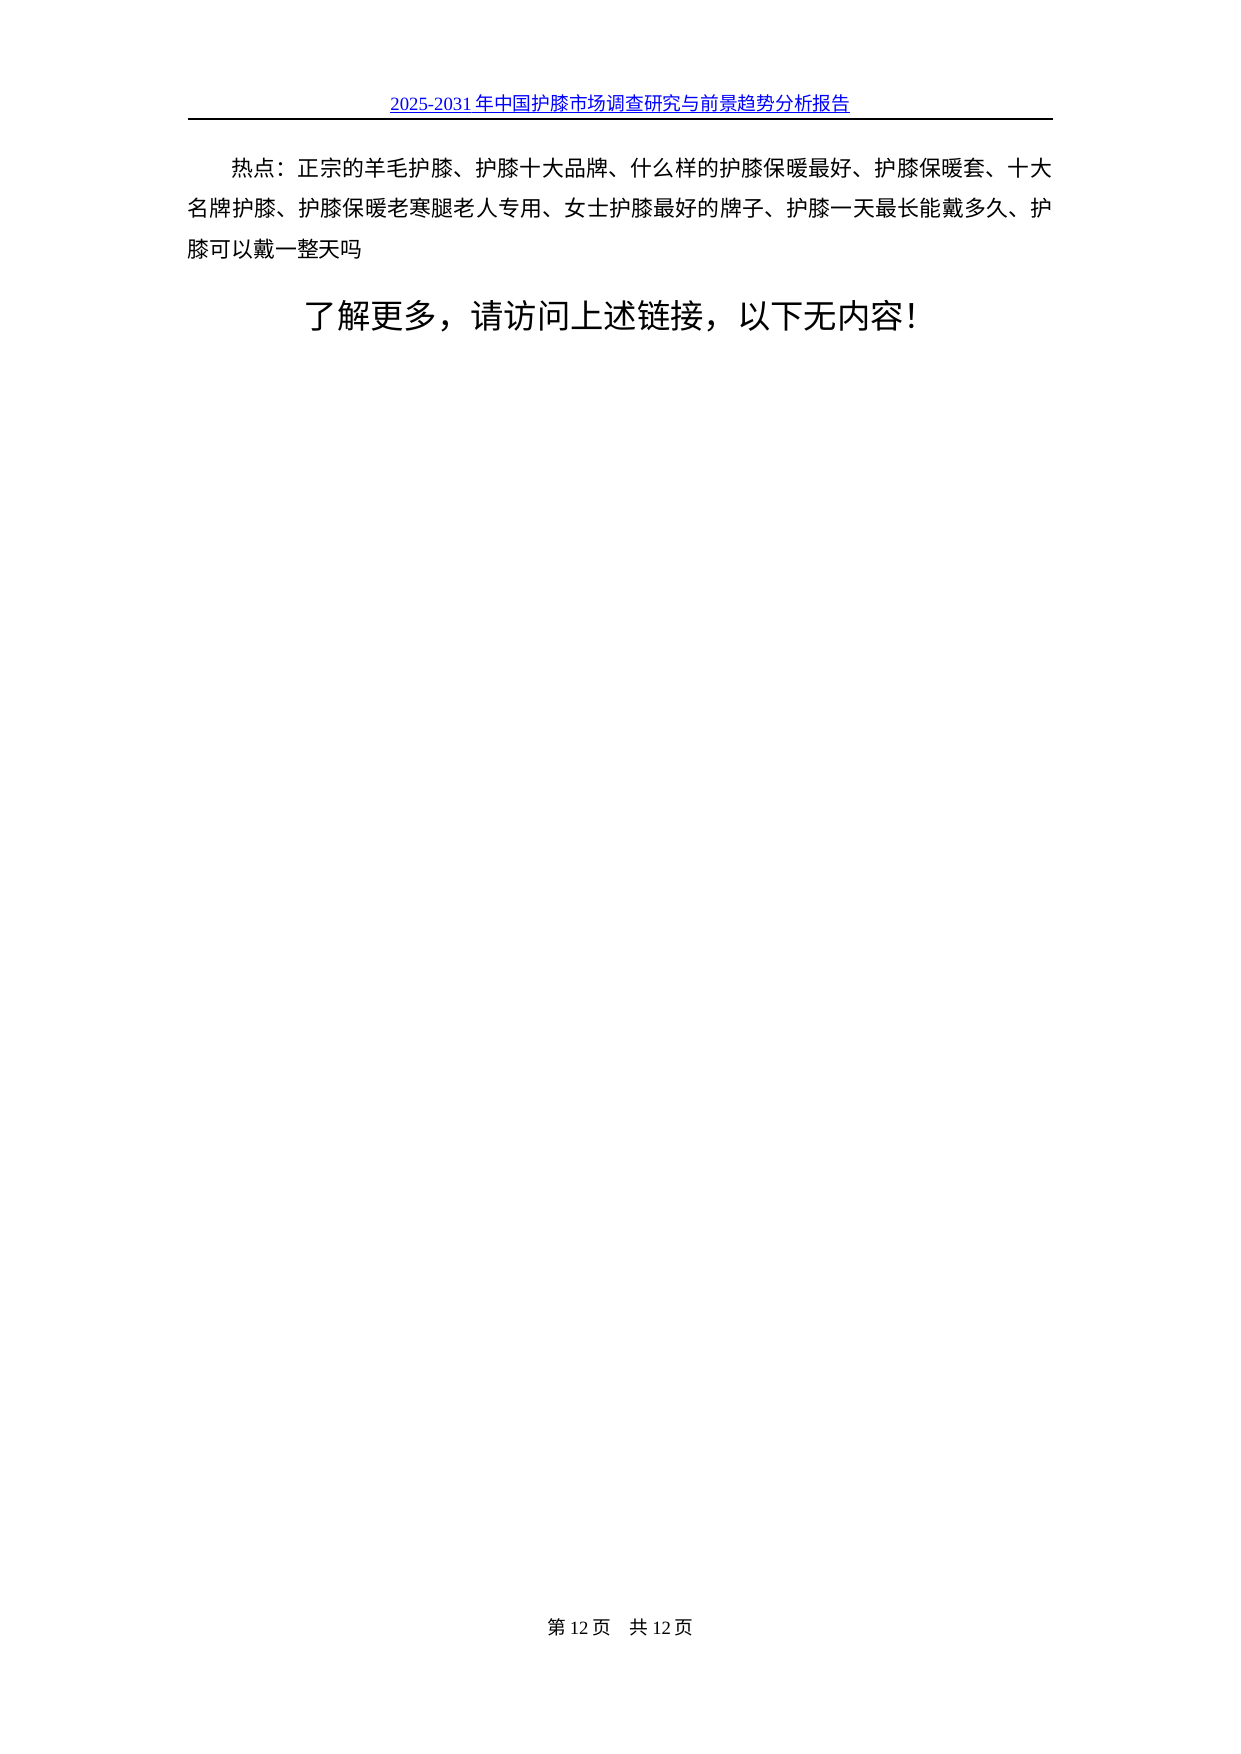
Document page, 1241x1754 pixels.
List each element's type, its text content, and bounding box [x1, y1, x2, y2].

title 了解更多，请访问上述链接，以下无内容！ [187, 282, 1053, 347]
text 热点：正宗的羊毛护膝、护膝十大品牌、什么样的护膝保暖最好、护膝保暖套、十大名牌护膝、护膝保暖老寒腿老人专用、女士护膝最好的牌子、护膝一天最长能戴多久、护膝可以戴一整天吗 [187, 150, 1053, 264]
